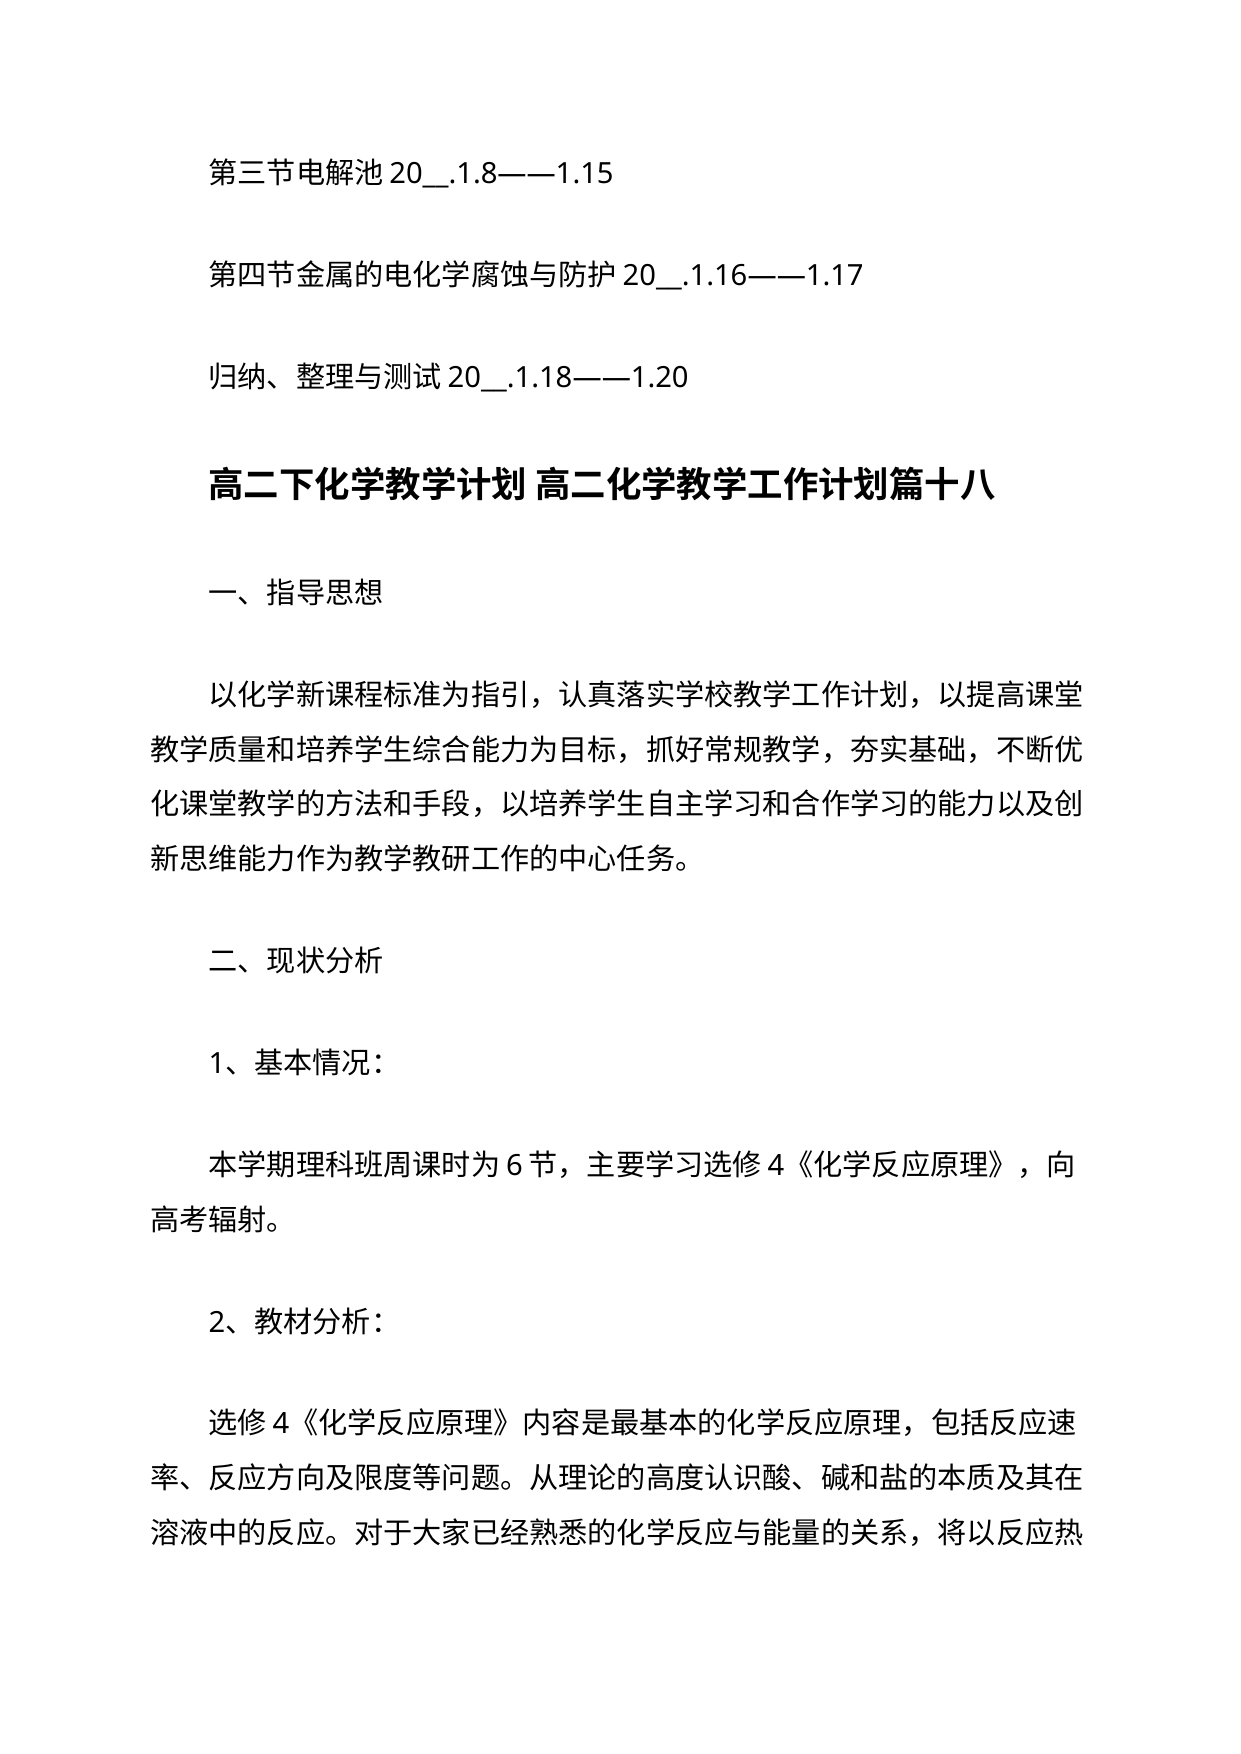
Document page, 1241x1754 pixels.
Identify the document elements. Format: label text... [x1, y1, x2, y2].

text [150, 1400, 1090, 1552]
text 一、指导思想 [150, 569, 1090, 612]
text 本学期理科班周课时为6节，主要学习选修4《化学反应原理》，向高考辐射。 [150, 1141, 1090, 1239]
text 以化学新课程标准为指引，认真落实学校教学工作计划，以提高课堂教学质量和培养学生综合能力为目标，抓好常规教学，夯实基础，不断优化课堂教学的方法和手段，以培养学生自主学习和合作学习的能力以及创新思维能力作为教学教研工作的中心任务。 [150, 671, 1090, 878]
text 第三节电解池20__.1.8——1.15 [150, 150, 1090, 192]
text 高二下化学教学计划 高二化学教学工作计划篇十八 [150, 456, 1090, 507]
text 二、现状分析 [150, 938, 1090, 980]
text 归纳、整理与测试20__.1.18——1.20 [150, 354, 1090, 396]
text 第四节金属的电化学腐蚀与防护20__.1.16——1.17 [150, 252, 1090, 294]
text 1、基本情况： [150, 1039, 1090, 1082]
text 2、教材分析： [150, 1298, 1090, 1341]
